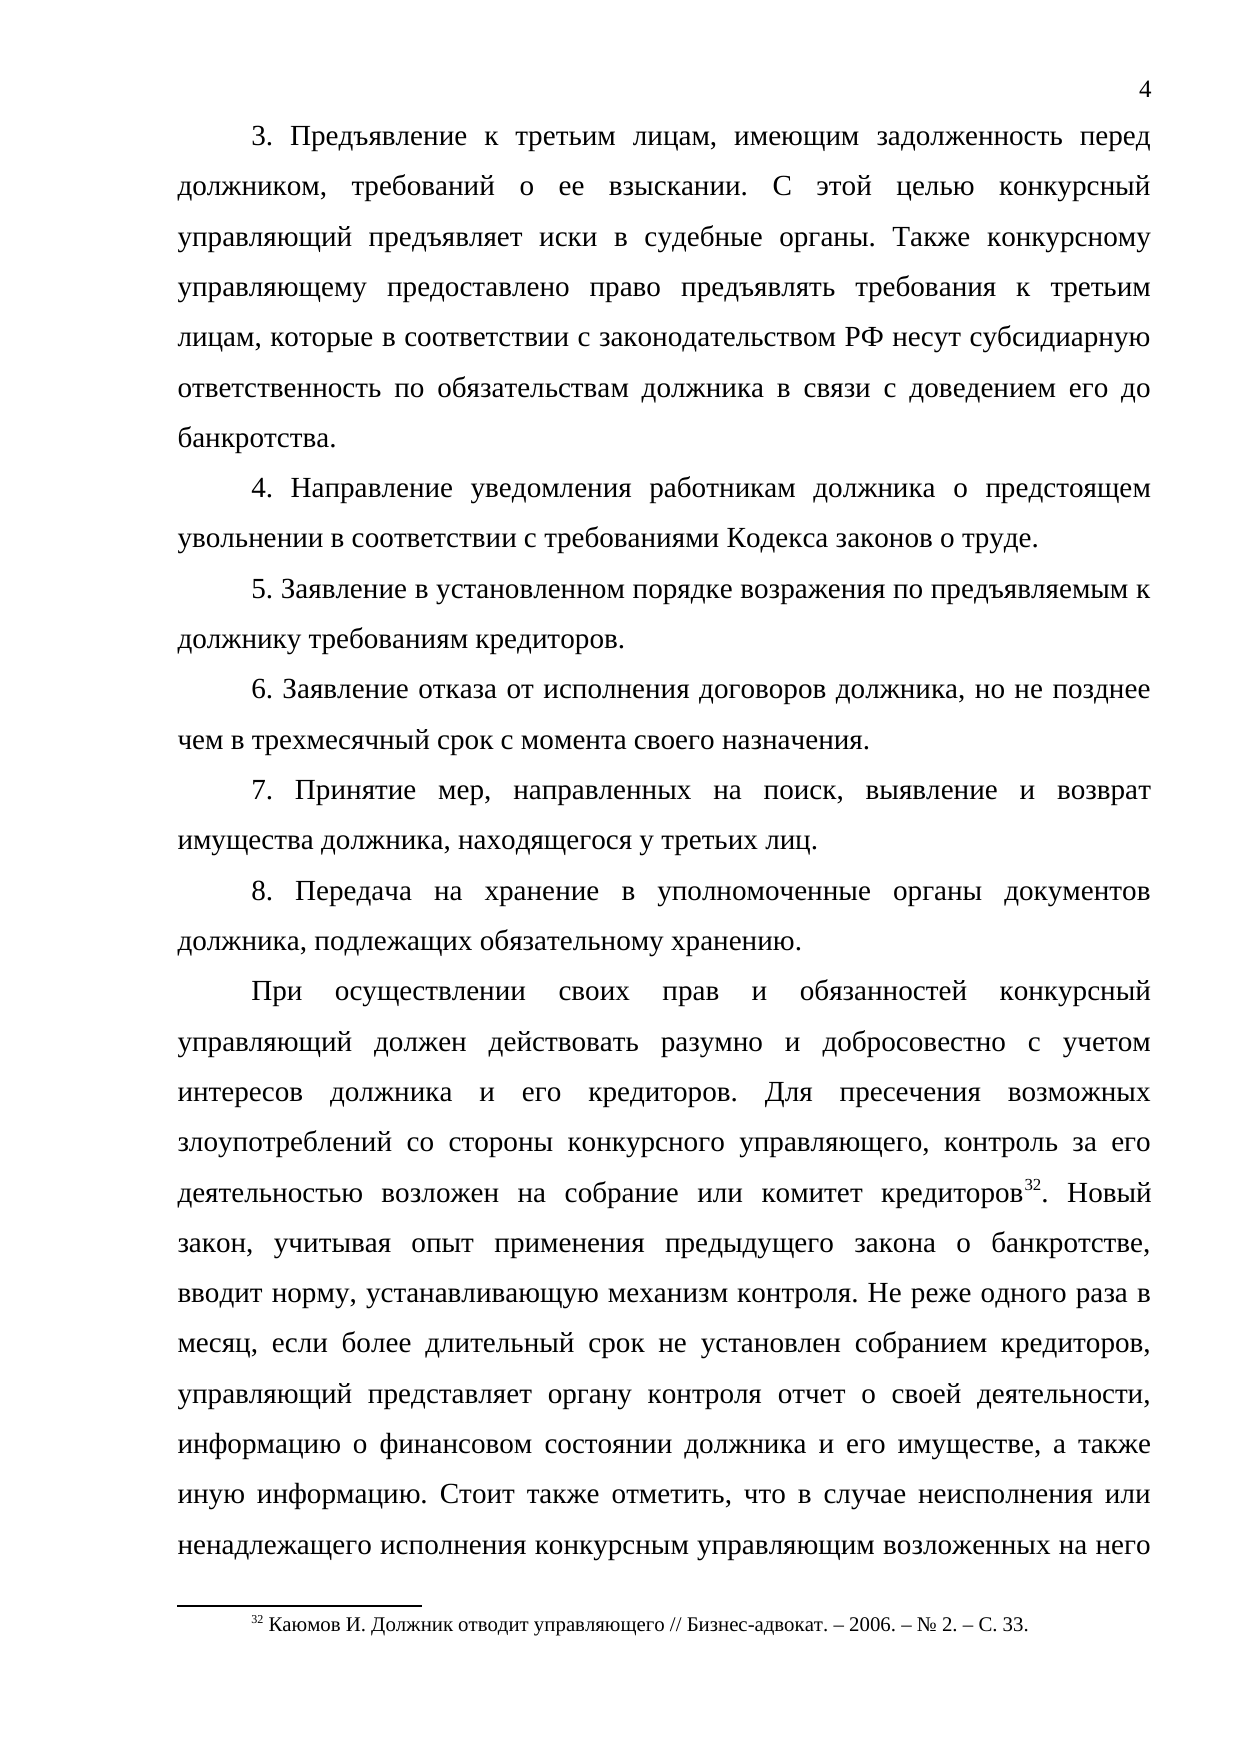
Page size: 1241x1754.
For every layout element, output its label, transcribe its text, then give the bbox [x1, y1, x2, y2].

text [177, 973, 1152, 1560]
text 3. Предъявление к третьим лицам, имеющим задолженность перед должником, требований о ее взыскании. С этой целью конкурсный управляющий предъявляет иски в судебные органы. Также конкурсному управляющему предоставлено право предъявлять требования к третьим лицам, которые в соответствии с законодательством РФ несут субсидиарную ответственность по обязательствам должника в связи с доведением его до банкротства. [177, 118, 1152, 453]
text 5. Заявление в установленном порядке возражения по предъявляемым к должнику требованиям кредиторов. [177, 571, 1152, 655]
text 7. Принятие мер, направленных на поиск, выявление и возврат имущества должника, находящегося у третьих лиц. [177, 772, 1152, 856]
text 6. Заявление отказа от исполнения договоров должника, но не позднее чем в трехмесячный срок с момента своего назначения. [177, 672, 1152, 755]
text 8. Передача на хранение в уполномоченные органы документов должника, подлежащих обязательному хранению. [177, 873, 1152, 957]
text 4. Направление уведомления работникам должника о предстоящем увольнении в соответствии с требованиями Кодекса законов о труде. [177, 470, 1152, 554]
